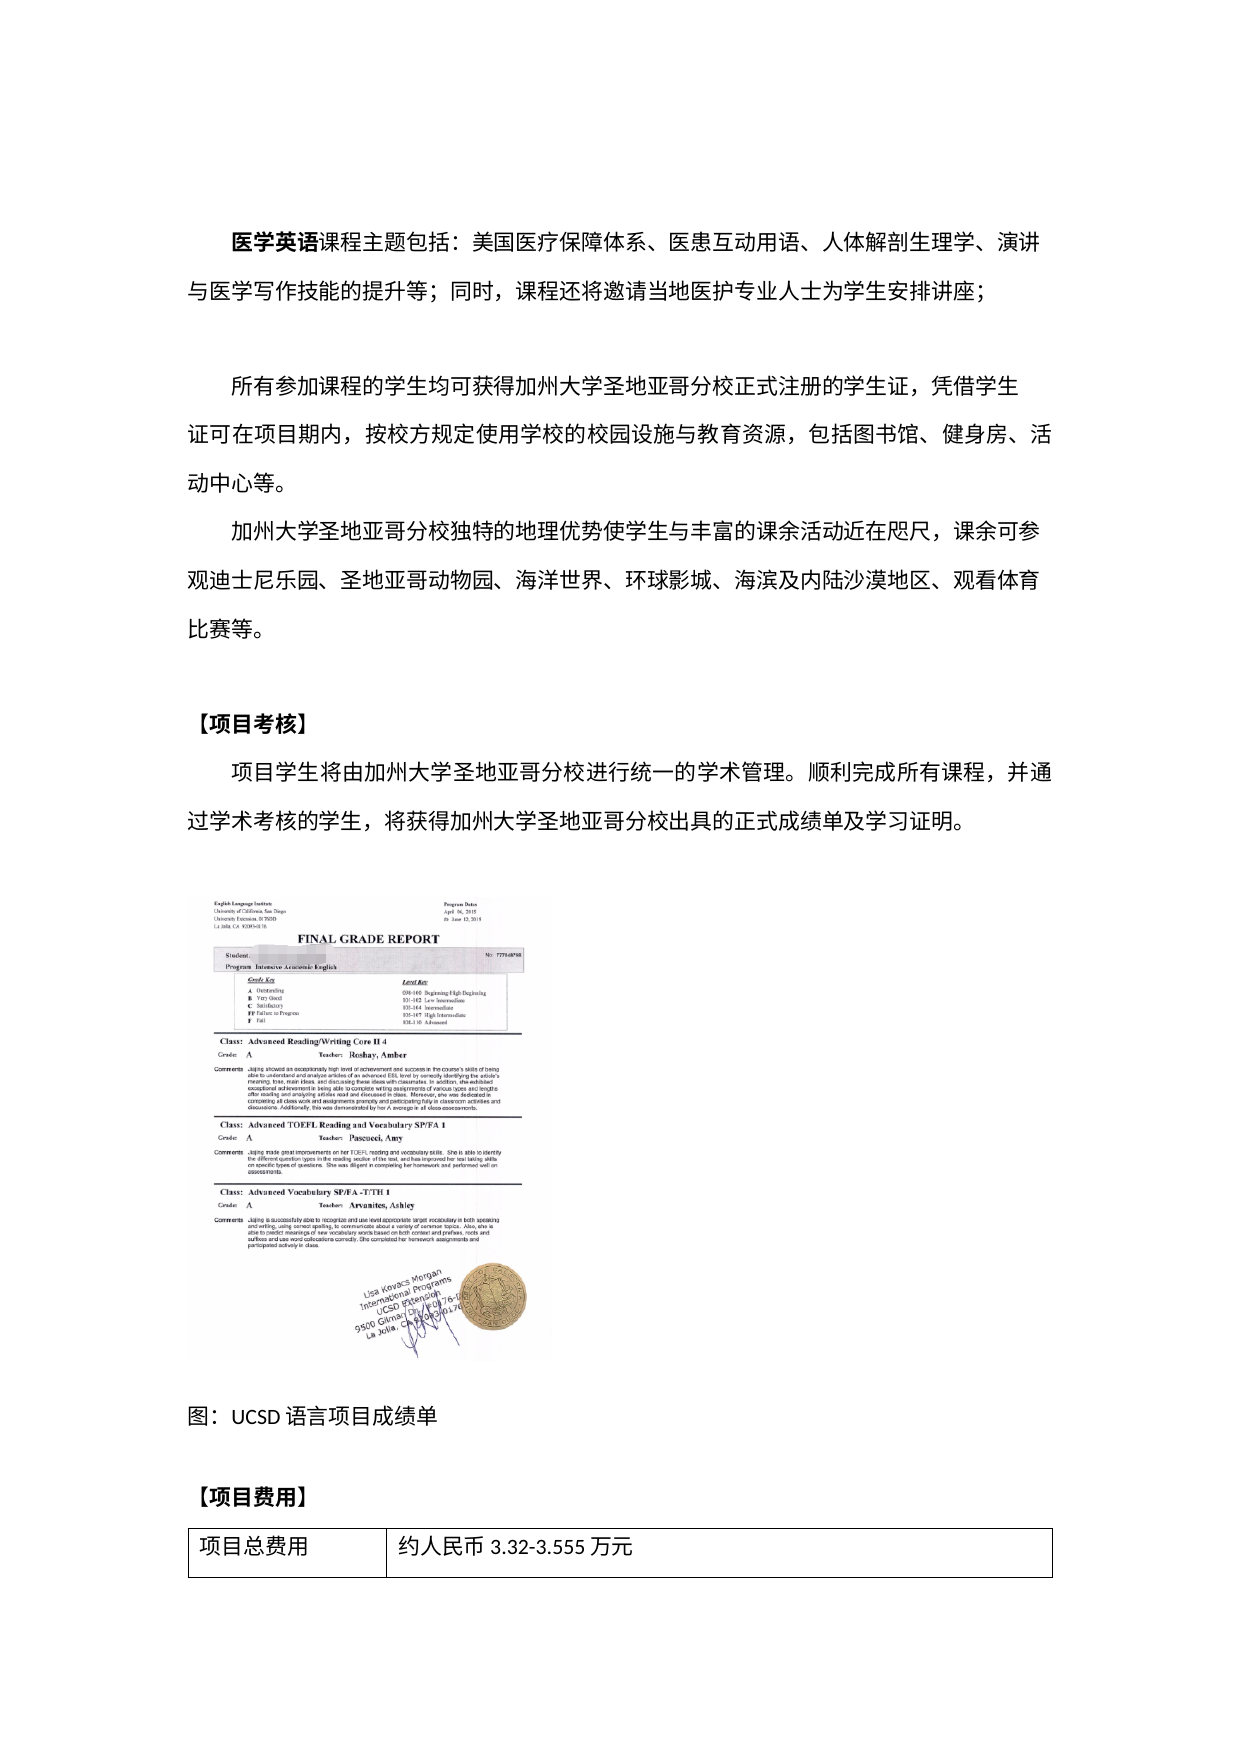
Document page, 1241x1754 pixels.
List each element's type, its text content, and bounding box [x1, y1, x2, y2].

text 医学英语课程主题包括：美国医疗保障体系、医患互动用语、人体解剖生理学、演讲与医学写作技能的提升等；同时，课程还将邀请当地医护专业人士为学生安排讲座； [187, 225, 1053, 306]
text 项目学生将由加州大学圣地亚哥分校进行统一的学术管理。顺利完成所有课程，并通过学术考核的学生，将获得加州大学圣地亚哥分校出具的正式成绩单及学习证明。 [187, 754, 1053, 836]
text 图：UCSD语言项目成绩单 [187, 1398, 1053, 1431]
picture [187, 897, 553, 1361]
table_header 项目总费用 [189, 1529, 386, 1577]
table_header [387, 1529, 1052, 1577]
text 加州大学圣地亚哥分校独特的地理优势使学生与丰富的课余活动近在咫尺，课余可参观迪士尼乐园、圣地亚哥动物园、海洋世界、环球影城、海滨及内陆沙漠地区、观看体育比赛等。 [187, 514, 1053, 644]
text 【项目费用】 [187, 1479, 1053, 1512]
text 【项目考核】 [187, 706, 1053, 739]
text 所有参加课程的学生均可获得加州大学圣地亚哥分校正式注册的学生证，凭借学生 [187, 368, 1053, 401]
text 证可在项目期内，按校方规定使用学校的校园设施与教育资源，包括图书馆、健身房、活动中心等。 [187, 417, 1053, 498]
